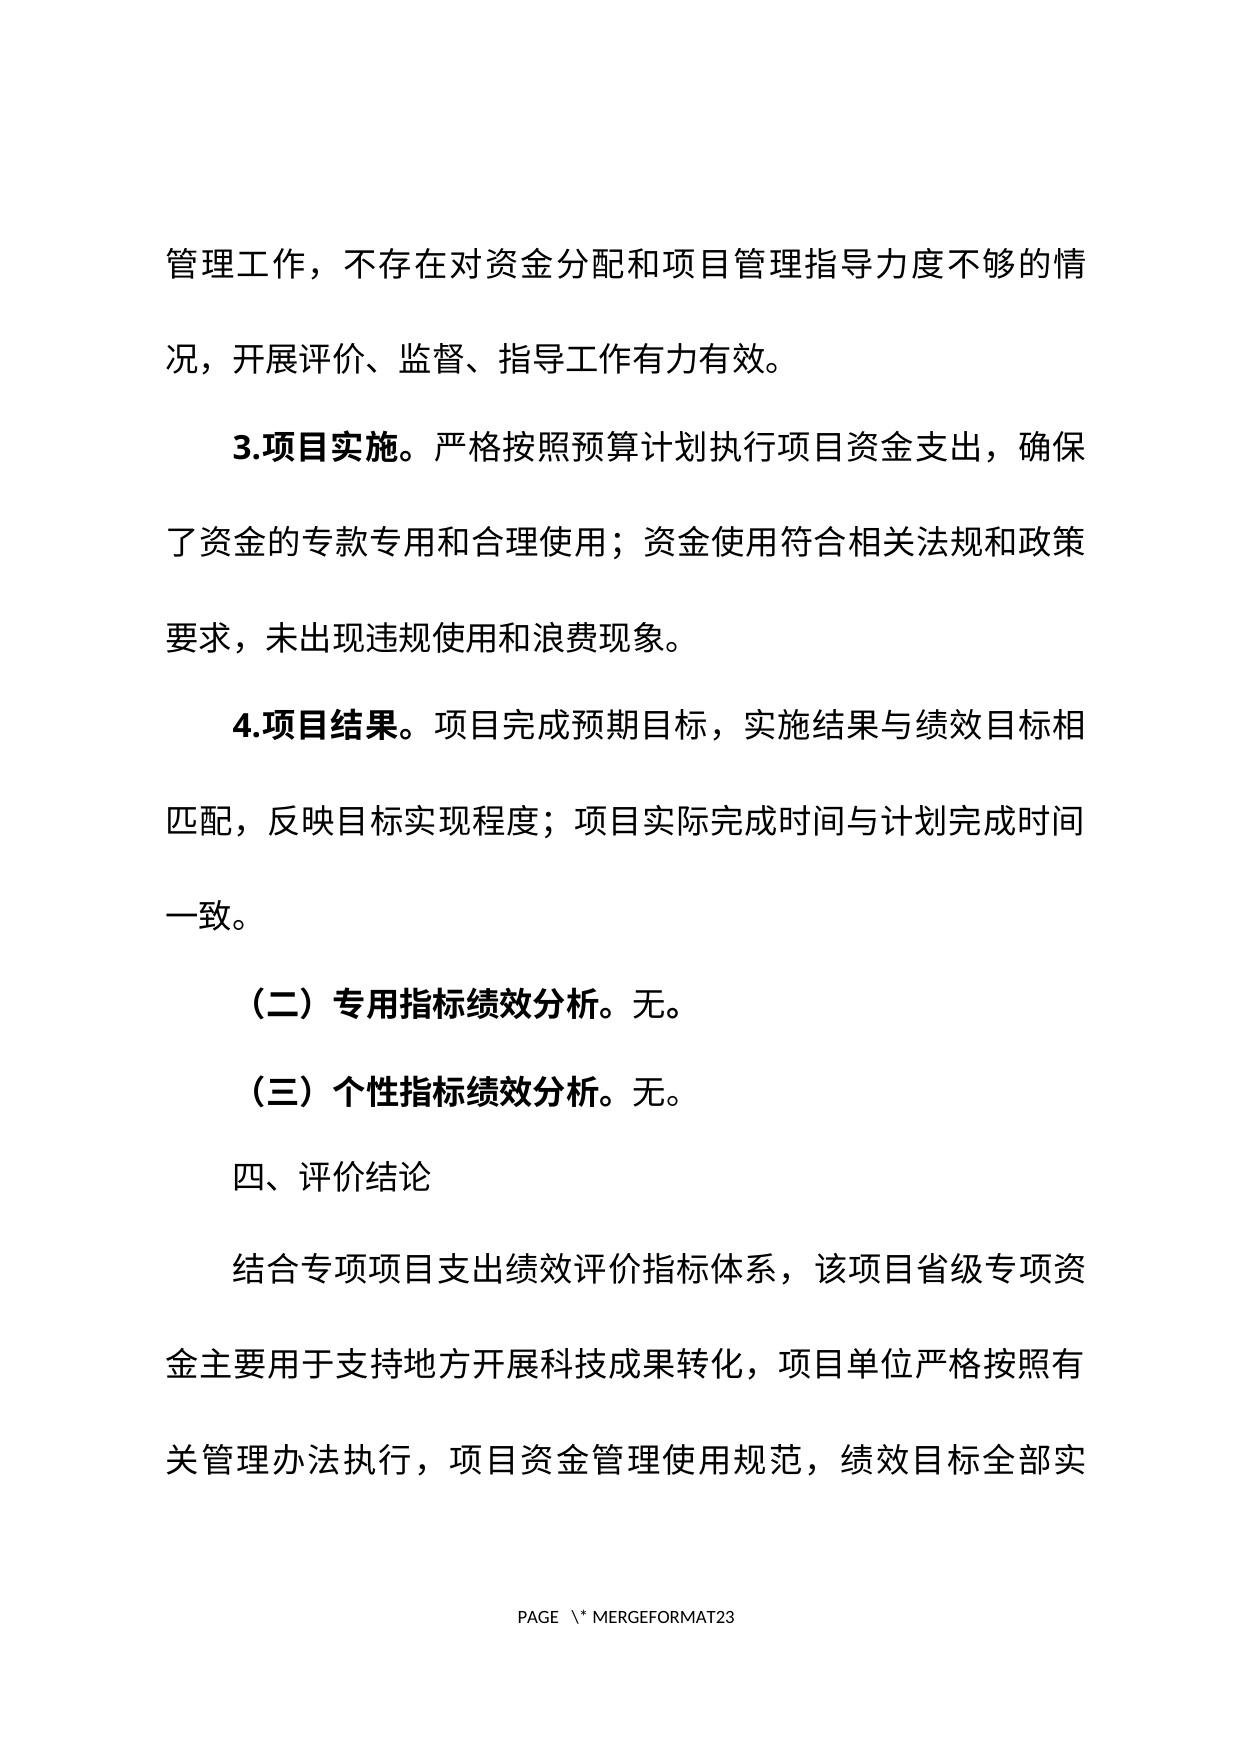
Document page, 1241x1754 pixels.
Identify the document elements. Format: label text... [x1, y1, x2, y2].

text 3.项目实施。严格按照预算计划执行项目资金支出，确保了资金的专款专用和合理使用；资金使用符合相关法规和政策要求，未出现违规使用和浪费现象。 [165, 412, 1087, 668]
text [165, 229, 1087, 390]
text （二）专用指标绩效分析。无。 [165, 969, 1087, 1034]
text （三）个性指标绩效分析。无。 [165, 1057, 1087, 1122]
text 四、评价结论 [165, 1145, 1087, 1210]
text 4.项目结果。项目完成预期目标，实施结果与绩效目标相匹配，反映目标实现程度；项目实际完成时间与计划完成时间一致。 [165, 691, 1087, 947]
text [165, 1234, 1087, 1490]
